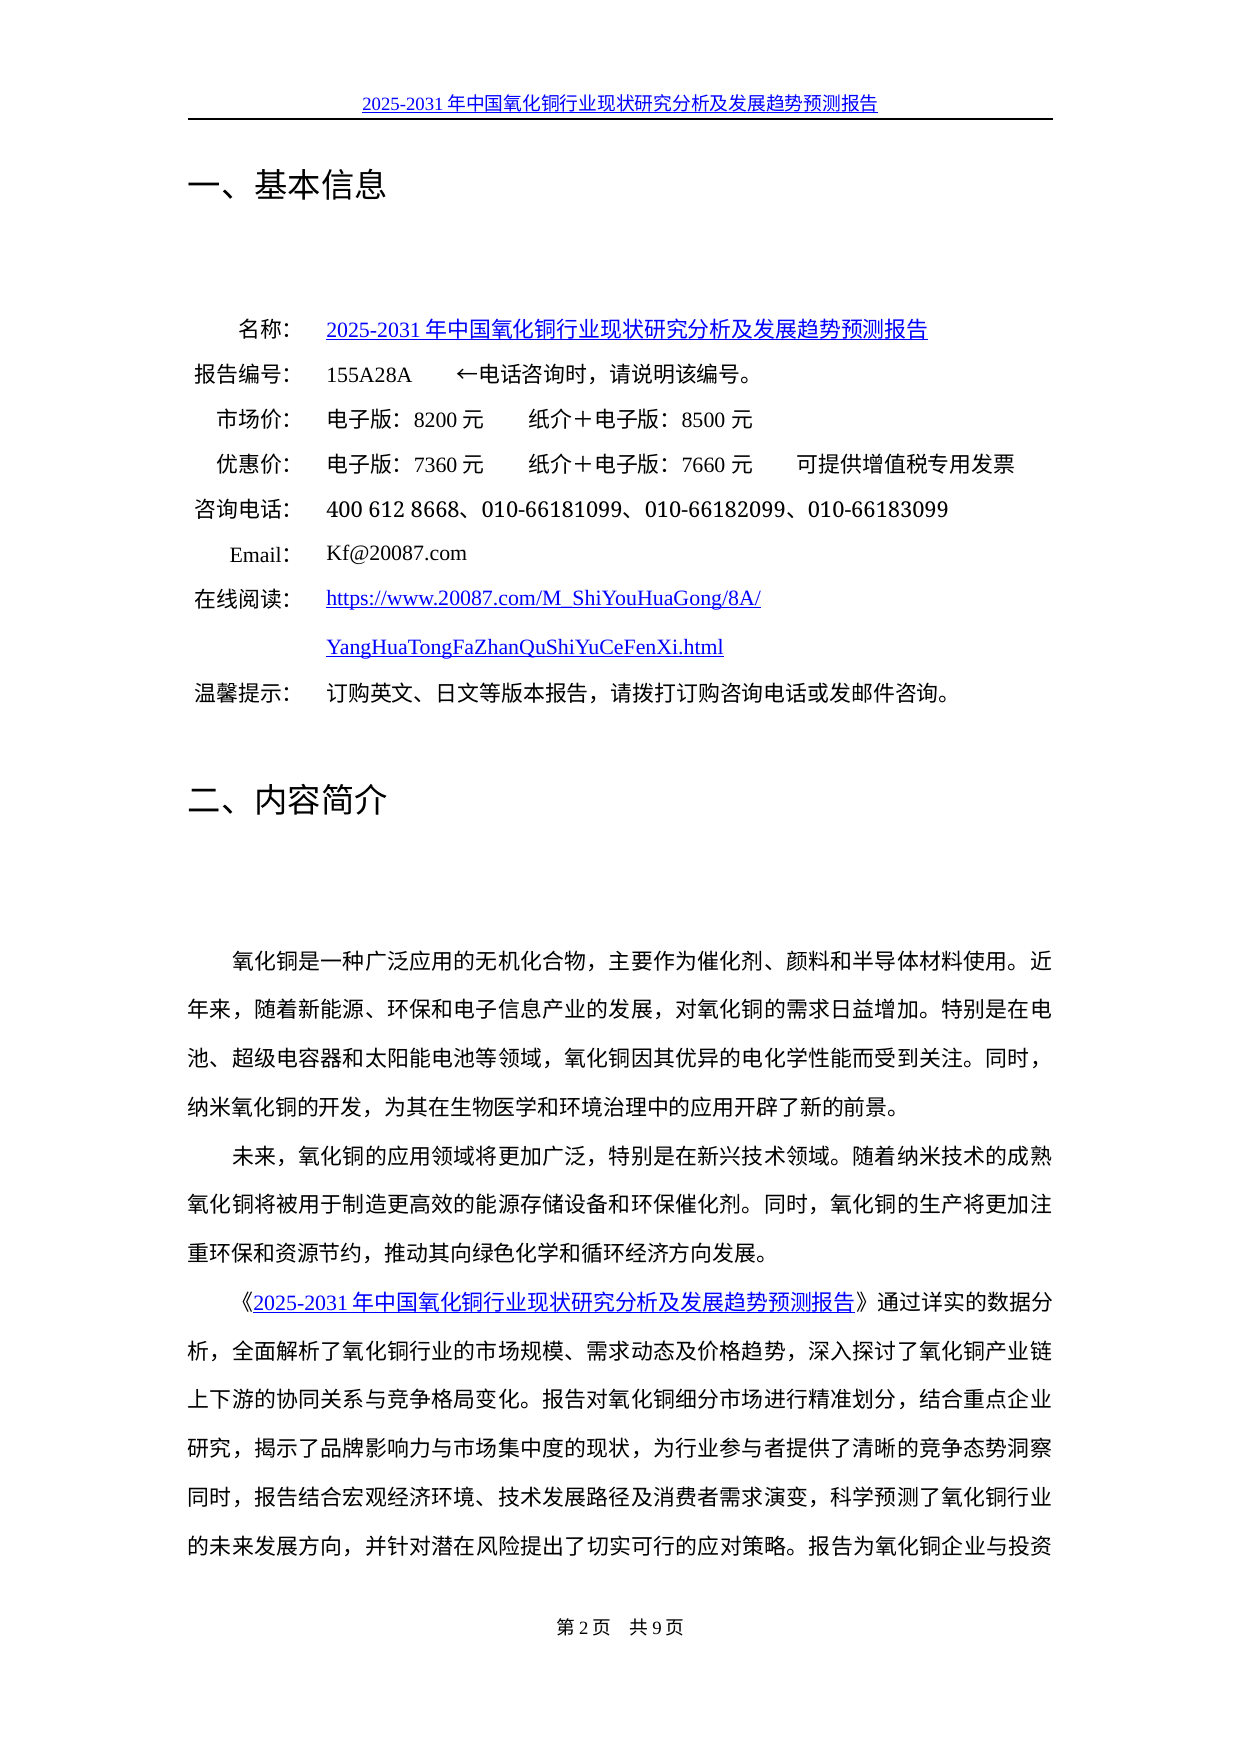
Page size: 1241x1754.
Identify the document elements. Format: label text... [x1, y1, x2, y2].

table_cell Email： [167, 537, 315, 582]
table_cell Kf@20087.com [315, 537, 1073, 582]
table_cell 报告编号： [167, 357, 315, 402]
table_cell [315, 582, 1073, 675]
table_header 名称： [167, 312, 315, 357]
table_cell 优惠价： [167, 447, 315, 492]
table_cell 400 612 8668、010-66181099、010-66182099、010-66183099 [315, 492, 1073, 537]
table_cell 155A28A ←电话咨询时，请说明该编号。 [315, 357, 1073, 402]
title 二、内容简介 [187, 766, 1053, 831]
table_header 2025-2031年中国氧化铜行业现状研究分析及发展趋势预测报告 [315, 312, 1073, 357]
table_cell 温馨提示： [167, 675, 315, 720]
table_cell 订购英文、日文等版本报告，请拨打订购咨询电话或发邮件咨询。 [315, 675, 1073, 720]
table_cell 咨询电话： [167, 492, 315, 537]
table_cell 电子版：8200 元 纸介＋电子版：8500 元 [315, 402, 1073, 447]
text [187, 943, 1053, 1561]
table_cell 电子版：7360 元 纸介＋电子版：7660 元 可提供增值税专用发票 [315, 447, 1073, 492]
table_cell 在线阅读： [167, 582, 315, 675]
table_cell 市场价： [167, 402, 315, 447]
title 一、基本信息 [187, 150, 1053, 215]
